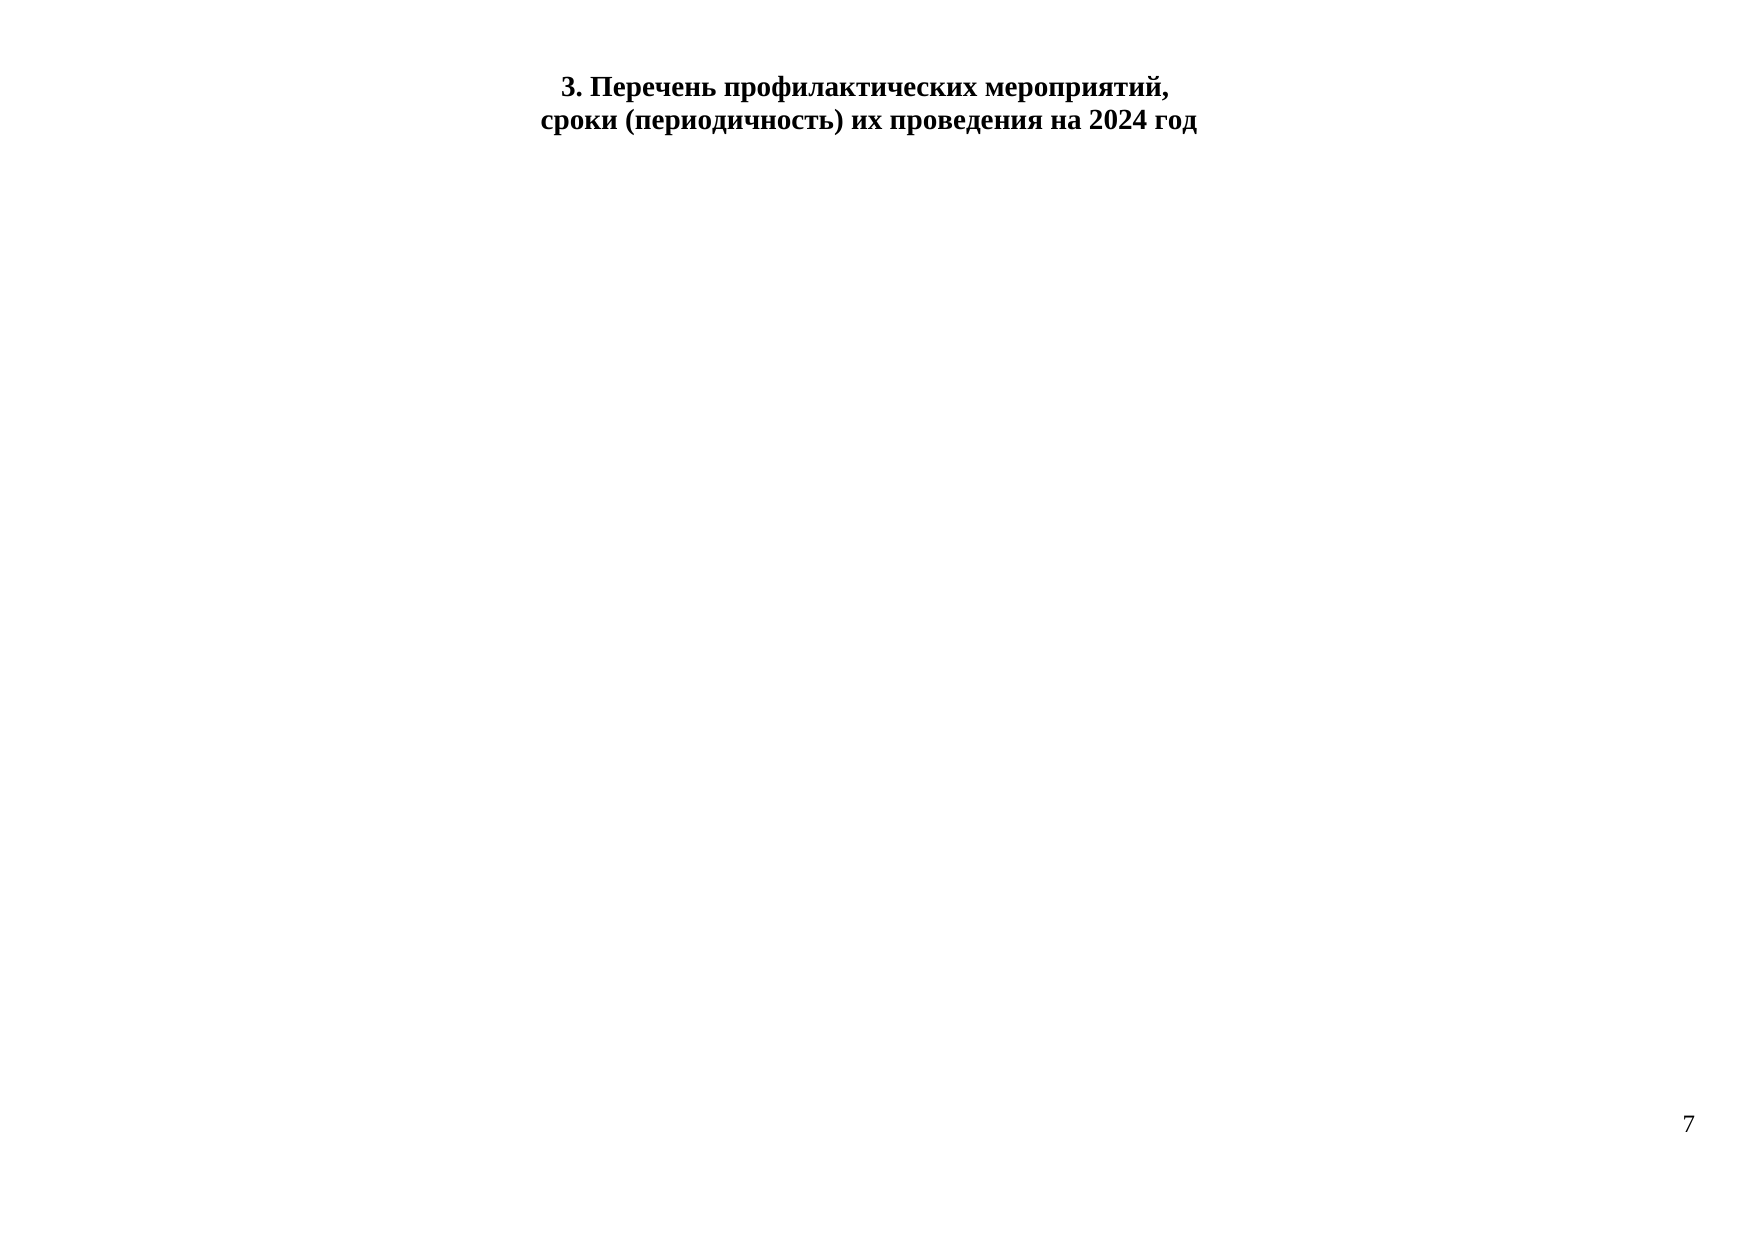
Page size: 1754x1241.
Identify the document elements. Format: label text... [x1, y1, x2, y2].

text 3. Перечень профилактических мероприятий, [35, 69, 1695, 102]
text сроки (периодичность) их проведения на 2024 год [35, 102, 1695, 136]
